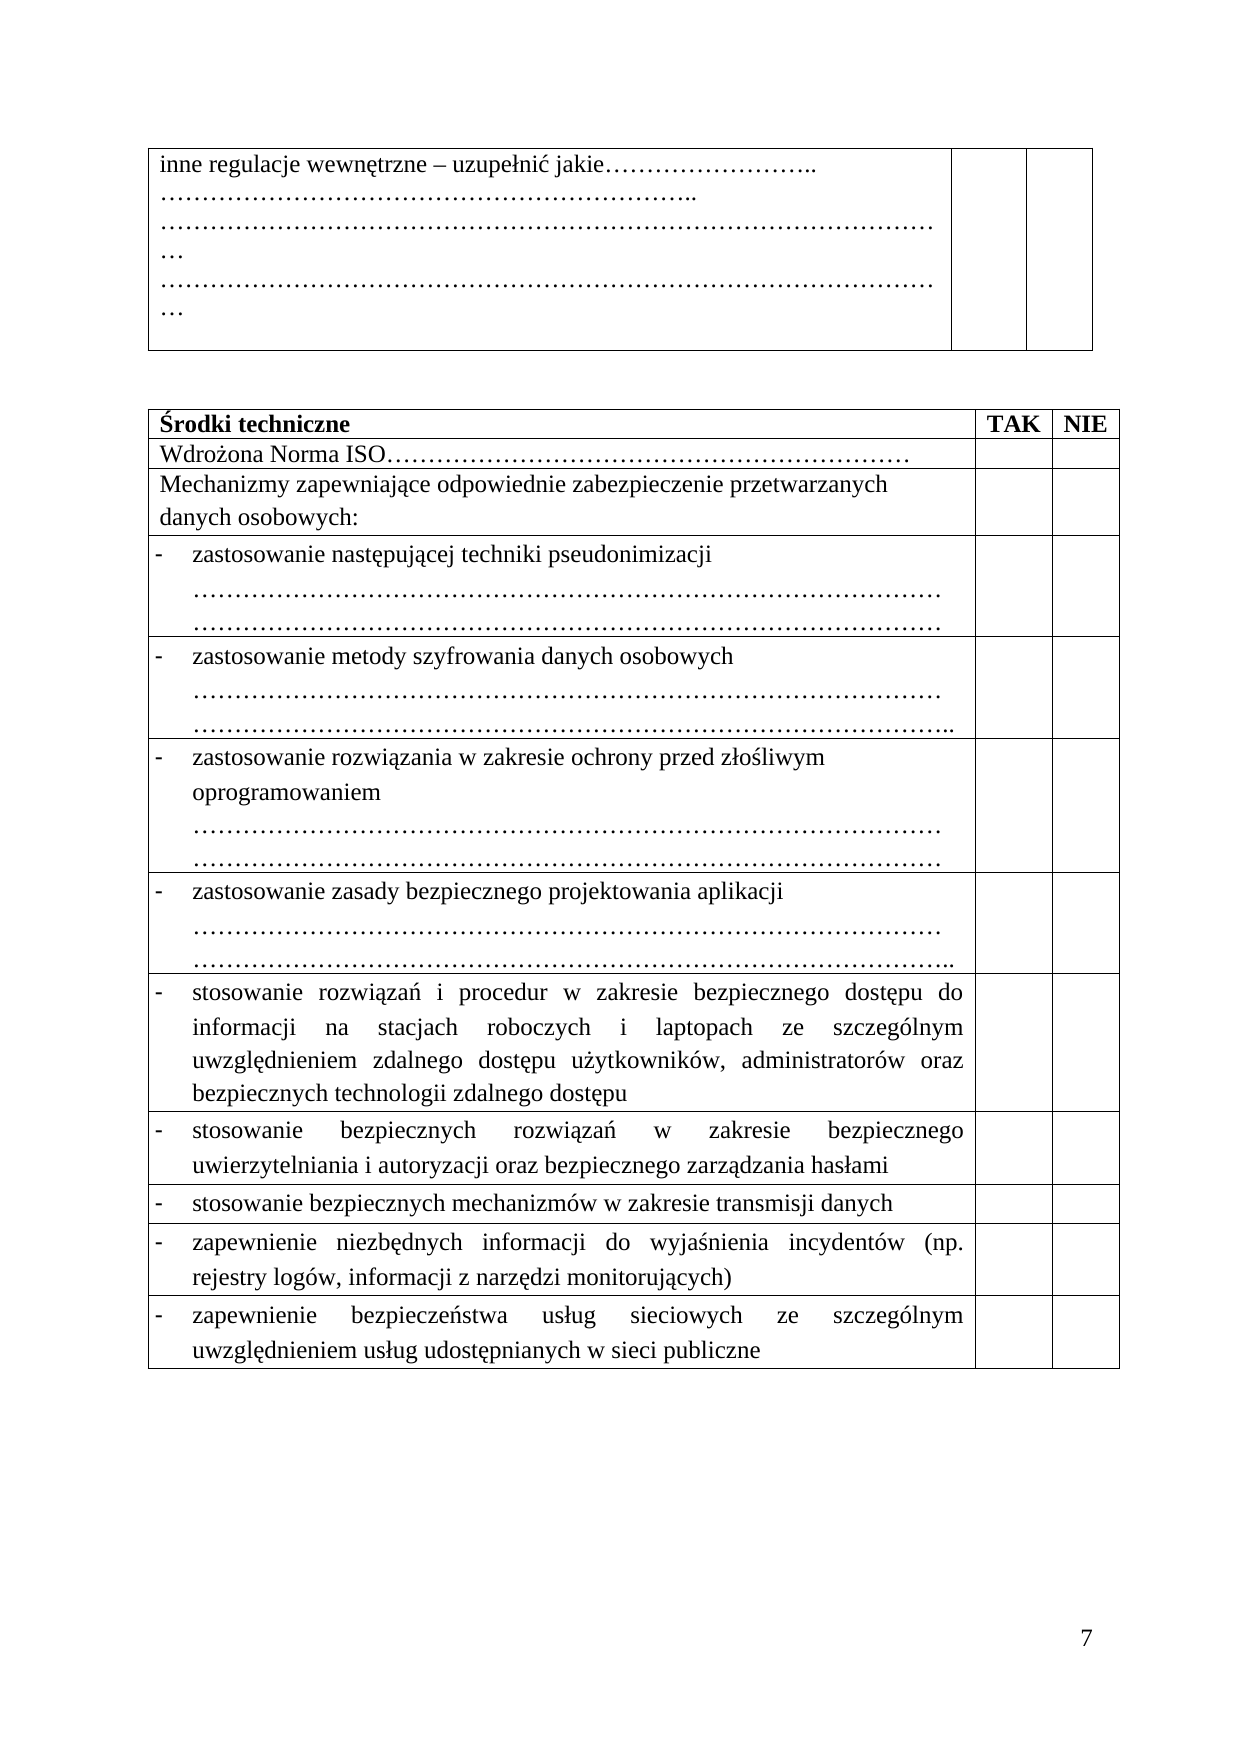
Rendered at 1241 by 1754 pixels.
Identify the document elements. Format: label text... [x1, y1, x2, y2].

table_cell [976, 974, 1052, 1111]
table_header Środki techniczne [149, 410, 975, 438]
table_cell [976, 637, 1052, 737]
table_cell [1053, 1224, 1119, 1295]
table_cell [976, 739, 1052, 872]
table_cell zapewnienie bezpieczeństwa usług sieciowych ze szczególnym uwzględnieniem usług udostępnianych w sieci publiczne [149, 1296, 975, 1368]
table_cell [976, 469, 1052, 535]
table_header NIE [1053, 410, 1119, 438]
table_cell [1053, 739, 1119, 872]
table_cell [1053, 439, 1119, 468]
table_cell [976, 1224, 1052, 1295]
table_cell zapewnienie niezbędnych informacji do wyjaśnienia incydentów (np. rejestry logów, informacji z narzędzi monitorujących) [149, 1224, 975, 1295]
table_cell [976, 1296, 1052, 1368]
table_cell [1053, 637, 1119, 737]
table_cell stosowanie bezpiecznych rozwiązań w zakresie bezpiecznego uwierzytelniania i autoryzacji oraz bezpiecznego zarządzania hasłami [149, 1112, 975, 1183]
table_cell stosowanie bezpiecznych mechanizmów w zakresie transmisji danych [149, 1185, 975, 1223]
table_cell [952, 149, 1026, 350]
table_cell [1053, 469, 1119, 535]
table_cell [976, 1185, 1052, 1223]
table_cell [976, 439, 1052, 468]
table_cell [1053, 1112, 1119, 1183]
table_cell zastosowanie rozwiązania w zakresie ochrony przed złośliwym oprogramowaniem ……………………………………………………………………………… ……………………………………………………………………………… [149, 739, 975, 872]
table_cell [1053, 536, 1119, 636]
table_cell zastosowanie zasady bezpiecznego projektowania aplikacji ……………………………………………………………………………… ……………………………………………………………………………….. [149, 873, 975, 973]
table_cell inne regulacje wewnętrzne – uzupełnić jakie……………………..……………………………………………………….. …………………………………………………………………………………… …………………………………………………………………………………… [149, 149, 951, 350]
table_header TAK [976, 410, 1052, 438]
table_cell Mechanizmy zapewniające odpowiednie zabezpieczenie przetwarzanych danych osobowych: [149, 469, 975, 535]
table_cell [1053, 873, 1119, 973]
table_cell [976, 1112, 1052, 1183]
table_cell [976, 536, 1052, 636]
table_cell stosowanie rozwiązań i procedur w zakresie bezpiecznego dostępu do informacji na stacjach roboczych i laptopach ze szczególnym uwzględnieniem zdalnego dostępu użytkowników, administratorów oraz bezpiecznych technologii zdalnego dostępu [149, 974, 975, 1111]
table_cell zastosowanie następującej techniki pseudonimizacji ……………………………………………………………………………… ……………………………………………………………………………… [149, 536, 975, 636]
table_cell [1053, 1296, 1119, 1368]
table_cell [1053, 974, 1119, 1111]
table_cell [1027, 149, 1092, 350]
table_cell zastosowanie metody szyfrowania danych osobowych ……………………………………………………………………………… ……………………………………………………………………………….. [149, 637, 975, 737]
table_cell [976, 873, 1052, 973]
table_cell Wdrożona Norma ISO……………………………………………………… [149, 439, 975, 468]
table_cell [1053, 1185, 1119, 1223]
